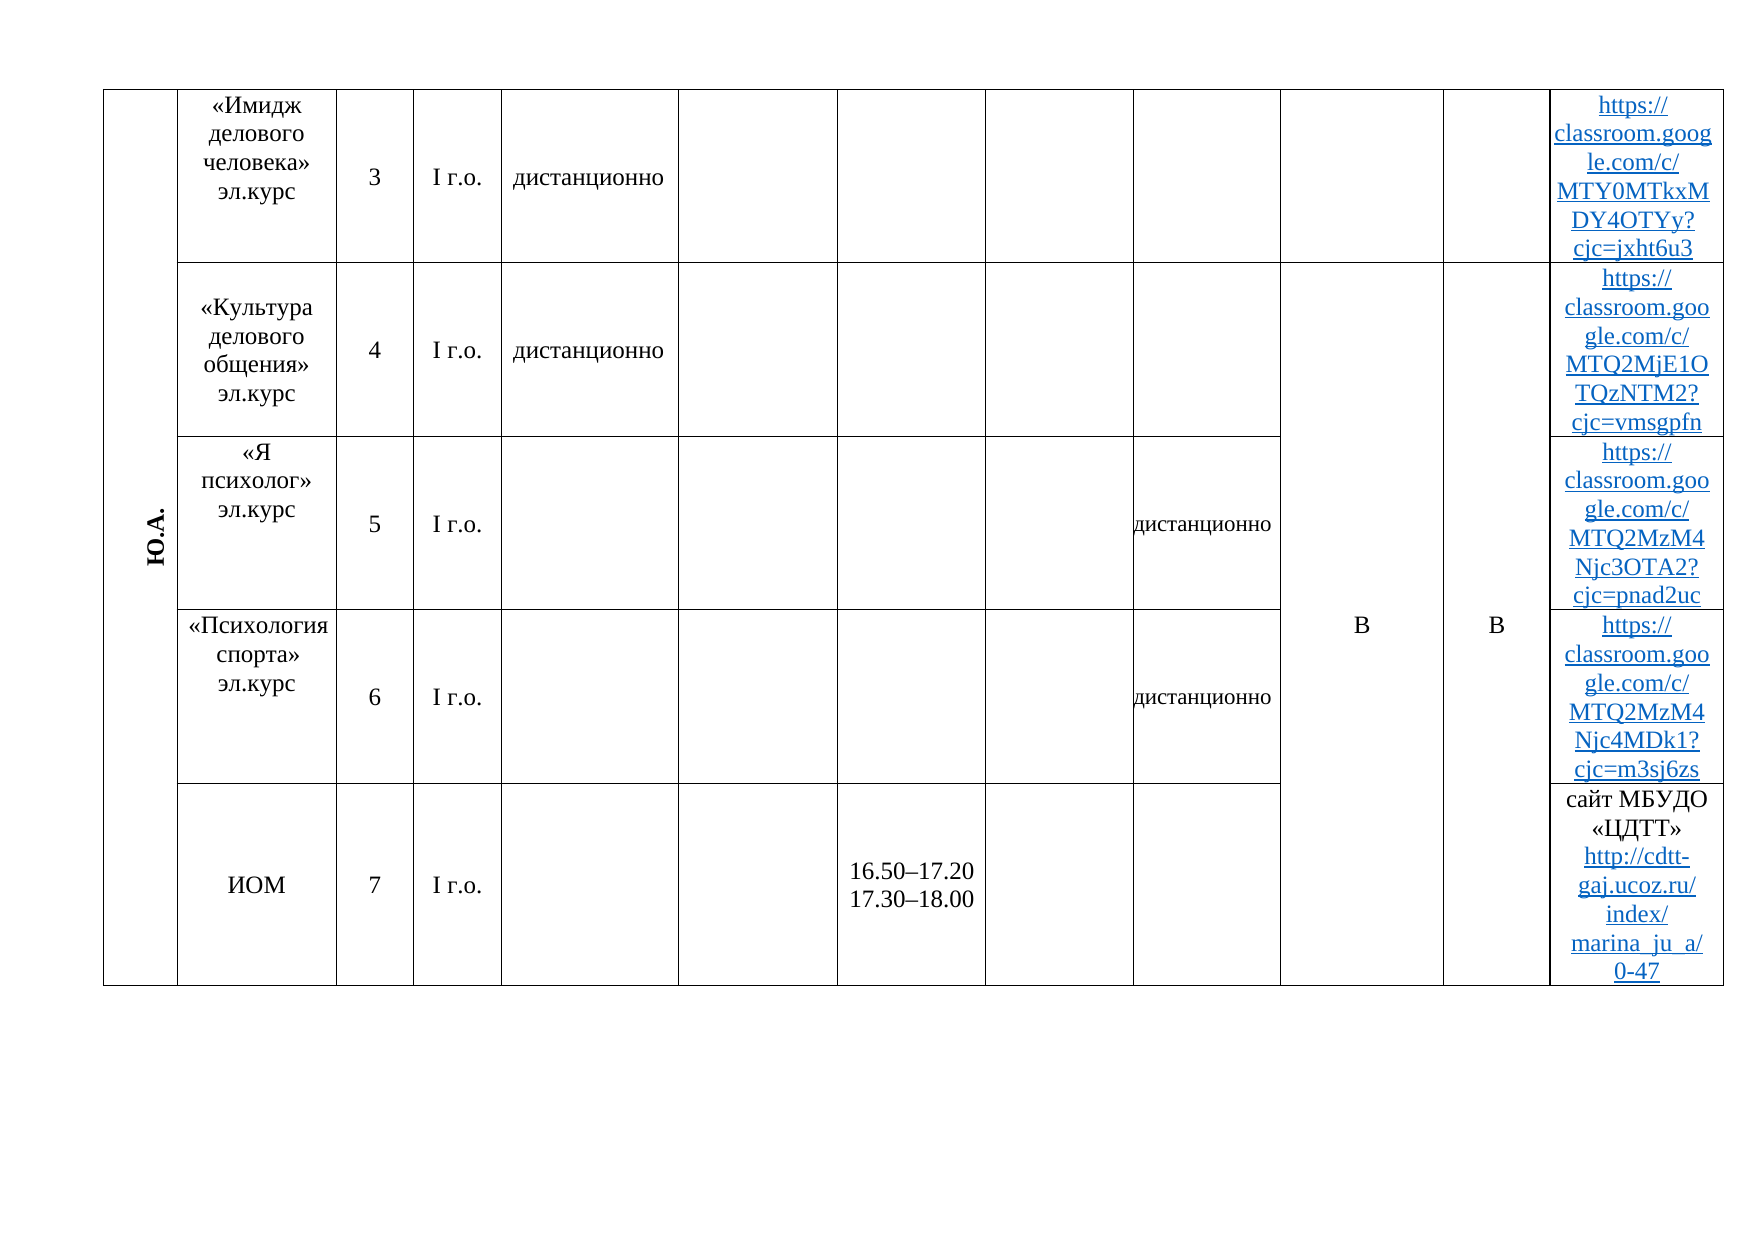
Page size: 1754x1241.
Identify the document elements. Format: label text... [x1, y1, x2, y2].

table_cell https://classroom.google.com/c/MTQ2MjE1OTQzNTM2?cjc=vmsgpfn [1551, 263, 1723, 436]
table_cell [502, 437, 678, 609]
table_cell I г.о. [414, 784, 501, 985]
table_cell I г.о. [414, 263, 501, 436]
table_cell [679, 610, 837, 783]
table_cell «Имидж делового человека» эл.курс [178, 90, 336, 262]
table_cell [838, 90, 985, 262]
table_cell I г.о. [414, 437, 501, 609]
table_cell 6 [337, 610, 413, 783]
table_cell 4 [337, 263, 413, 436]
table_cell [679, 90, 837, 262]
table_cell [986, 90, 1133, 262]
table_cell сайт МБУДО «ЦДТТ» http://cdtt-gaj.ucoz.ru/index/marina_ju_a/0-47 [1551, 784, 1723, 985]
table_cell [1134, 90, 1280, 262]
table_cell ИОМ [178, 784, 336, 985]
table_cell I г.о. [414, 610, 501, 783]
table_cell [838, 610, 985, 783]
table_cell [679, 263, 837, 436]
table_cell https://classroom.google.com/c/MTQ2MzM4Njc4MDk1?cjc=m3sj6zs [1672, 610, 1723, 783]
table_cell дистанционно [1134, 610, 1280, 783]
table_cell [838, 263, 985, 436]
table_cell [986, 263, 1133, 436]
table_cell дистанционно [502, 90, 678, 262]
table_cell [986, 437, 1133, 609]
table_cell «Психология спорта» эл.курс [178, 610, 336, 783]
table_cell https://classroom.google.com/c/MTQ2MzM4Njc3OTA2?cjc=pnad2uc [1551, 437, 1602, 609]
table_cell В [1281, 263, 1443, 985]
table_cell [1134, 263, 1280, 436]
table_cell [986, 784, 1133, 985]
table_cell https://classroom.google.com/c/MTQ2MzM4Njc4MDk1?cjc=m3sj6zs [1551, 610, 1602, 783]
table_cell [1134, 784, 1280, 985]
table_cell 7 [337, 784, 413, 985]
table_cell I г.о. [414, 90, 501, 262]
table_cell [502, 784, 678, 985]
table_cell [986, 610, 1133, 783]
table_cell [502, 610, 678, 783]
table_cell https://classroom.google.com/c/MTQ2MzM4Njc3OTA2?cjc=pnad2uc [1672, 437, 1723, 609]
table_cell [838, 437, 985, 609]
table_cell «Я психолог» эл.курс [178, 437, 336, 609]
table_cell [679, 784, 837, 985]
table_cell дистанционно [502, 263, 678, 436]
table_cell «Культура делового общения» эл.курс [178, 263, 336, 436]
table_cell 16.50–17.20 17.30–18.00 [838, 784, 985, 985]
table_cell 3 [337, 90, 413, 262]
table_cell 5 [337, 437, 413, 609]
table_cell дистанционно [1134, 437, 1280, 609]
table_cell В [1444, 263, 1549, 985]
table_cell [679, 437, 837, 609]
